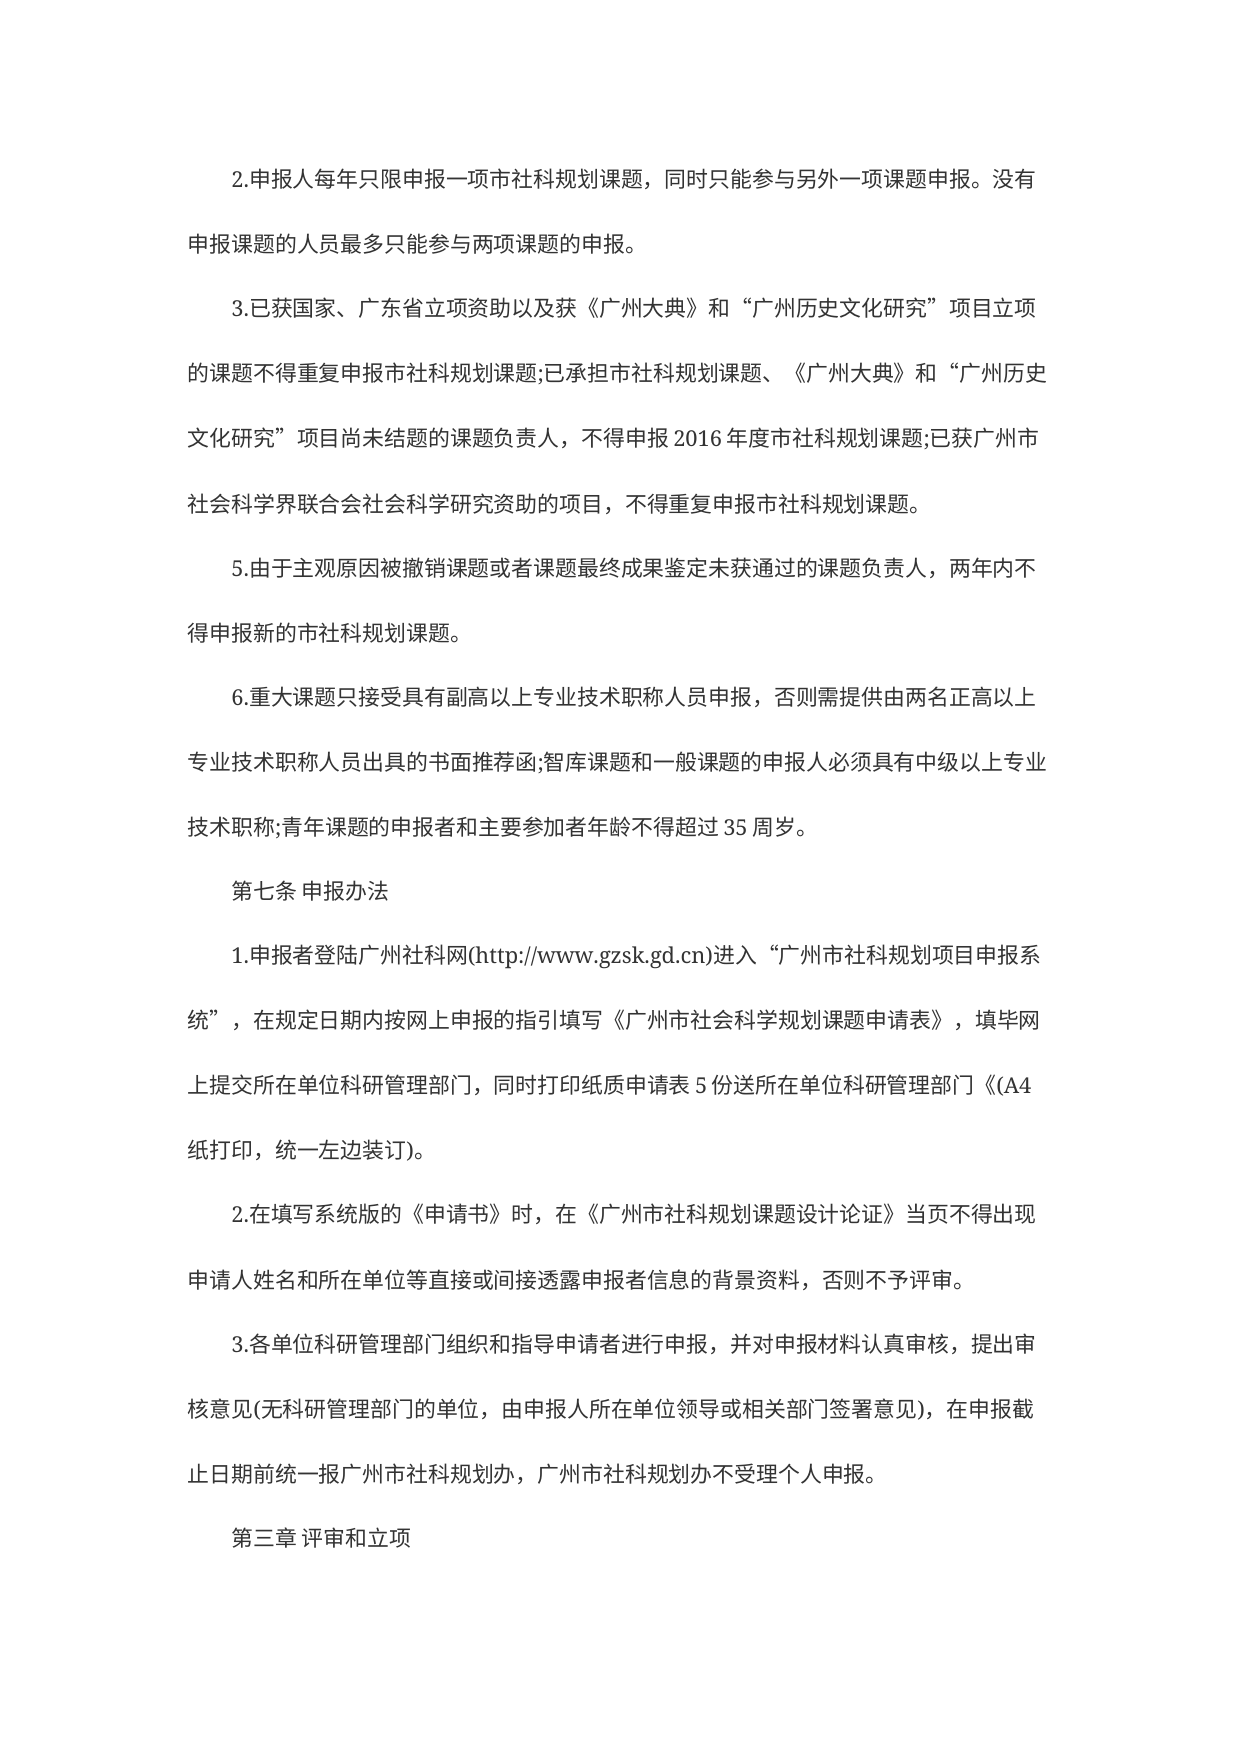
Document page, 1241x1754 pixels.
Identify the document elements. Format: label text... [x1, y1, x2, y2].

text 2.在填写系统版的《申请书》时，在《广州市社科规划课题设计论证》当页不得出现申请人姓名和所在单位等直接或间接透露申报者信息的背景资料，否则不予评审。 [187, 1197, 1053, 1295]
text 1.申报者登陆广州社科网(http://www.gzsk.gd.cn)进入“广州市社科规划项目申报系统”，在规定日期内按网上申报的指引填写《广州市社会科学规划课题申请表》，填毕网上提交所在单位科研管理部门，同时打印纸质申请表5份送所在单位科研管理部门《(A4纸打印，统一左边装订)。 [187, 938, 1053, 1165]
text 2.申报人每年只限申报一项市社科规划课题，同时只能参与另外一项课题申报。没有申报课题的人员最多只能参与两项课题的申报。 [187, 162, 1053, 259]
text 6.重大课题只接受具有副高以上专业技术职称人员申报，否则需提供由两名正高以上专业技术职称人员出具的书面推荐函;智库课题和一般课题的申报人必须具有中级以上专业技术职称;青年课题的申报者和主要参加者年龄不得超过35周岁。 [187, 679, 1053, 842]
text 3.各单位科研管理部门组织和指导申请者进行申报，并对申报材料认真审核，提出审核意见(无科研管理部门的单位，由申报人所在单位领导或相关部门签署意见)，在申报截止日期前统一报广州市社科规划办，广州市社科规划办不受理个人申报。 [187, 1326, 1053, 1489]
text 5.由于主观原因被撤销课题或者课题最终成果鉴定未获通过的课题负责人，两年内不得申报新的市社科规划课题。 [187, 550, 1053, 648]
text 第三章 评审和立项 [187, 1521, 1053, 1553]
text 3.已获国家、广东省立项资助以及获《广州大典》和“广州历史文化研究”项目立项的课题不得重复申报市社科规划课题;已承担市社科规划课题、《广州大典》和“广州历史文化研究”项目尚未结题的课题负责人，不得申报2016年度市社科规划课题;已获广州市社会科学界联合会社会科学研究资助的项目，不得重复申报市社科规划课题。 [187, 291, 1053, 519]
text 第七条 申报办法 [187, 874, 1053, 906]
